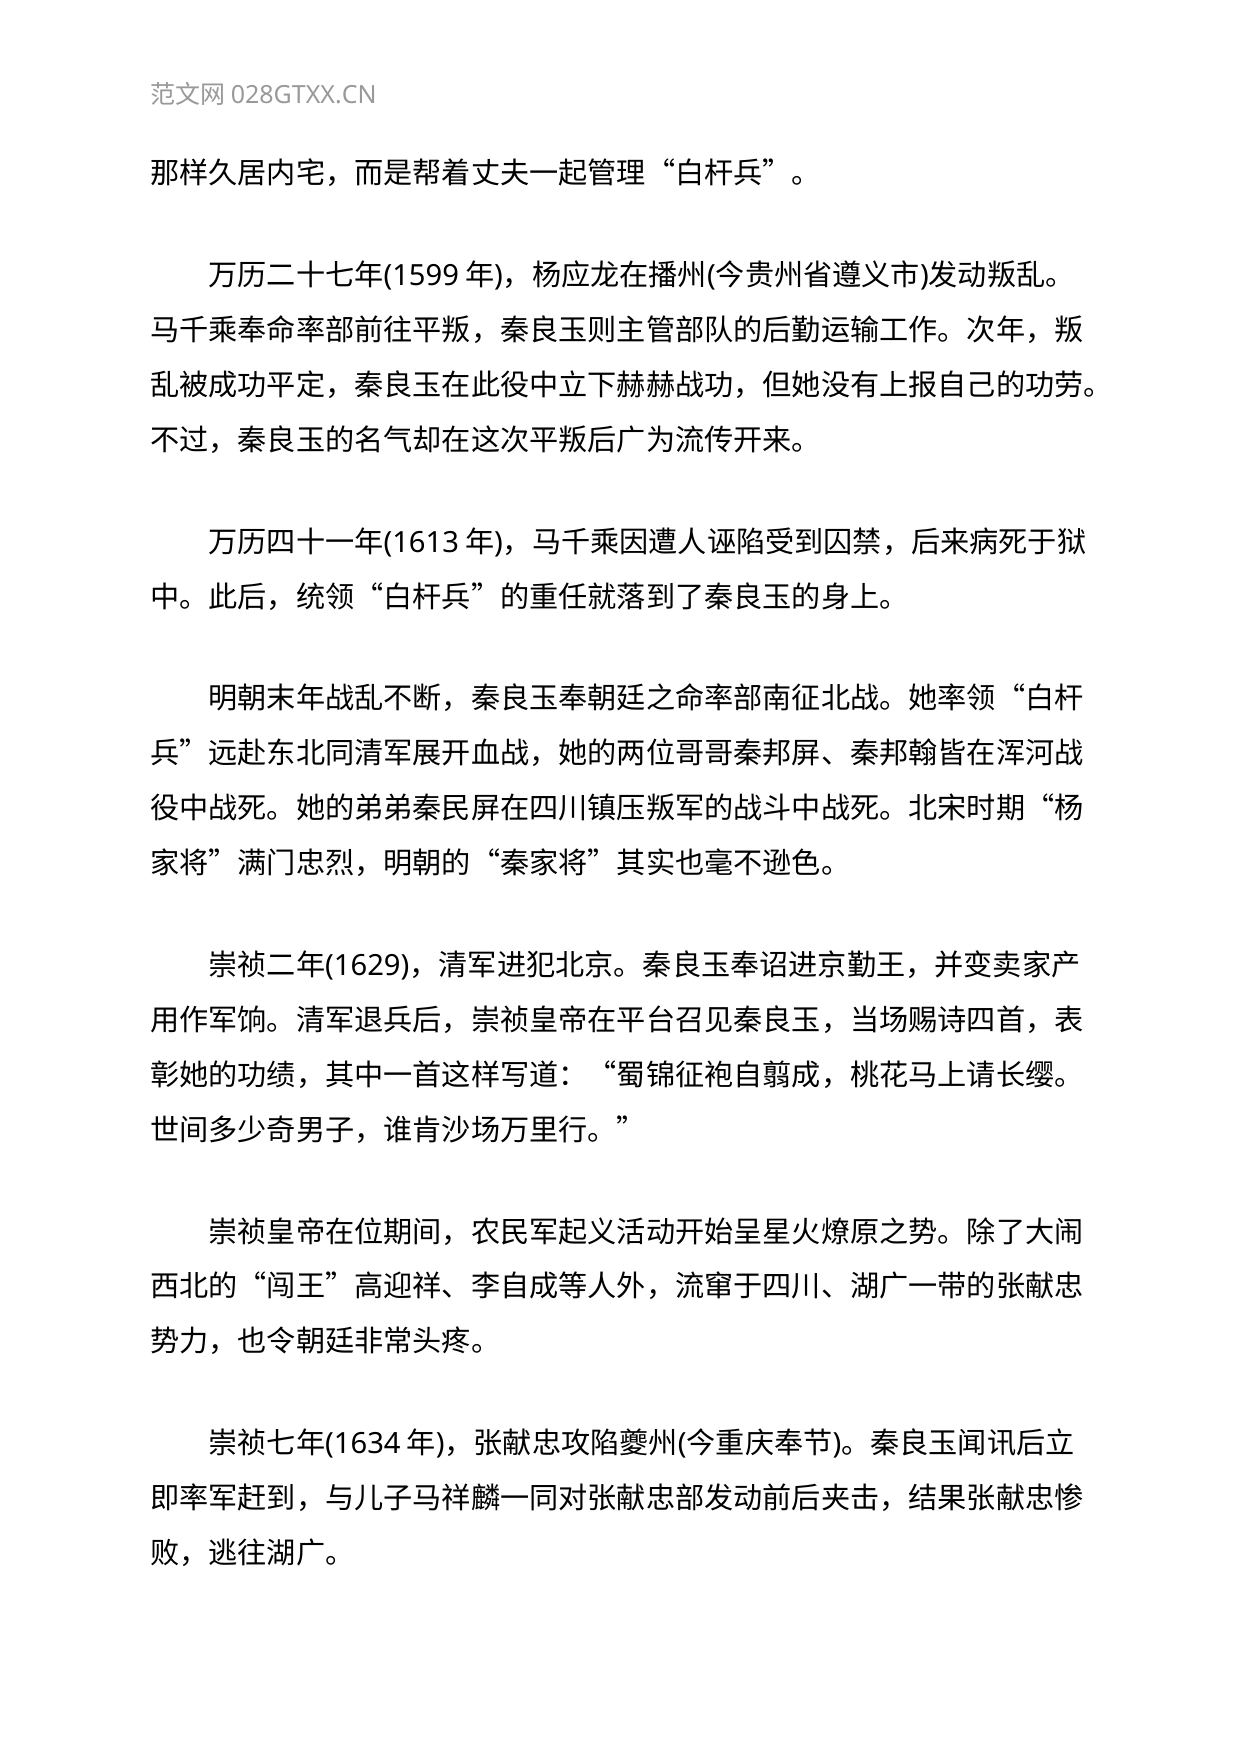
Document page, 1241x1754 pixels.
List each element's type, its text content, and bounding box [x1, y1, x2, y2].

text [150, 150, 1090, 192]
text 万历四十一年(1613年)，马千乘因遭人诬陷受到囚禁，后来病死于狱中。此后，统领“白杆兵”的重任就落到了秦良玉的身上。 [150, 518, 1090, 616]
text 崇祯二年(1629)，清军进犯北京。秦良玉奉诏进京勤王，并变卖家产用作军饷。清军退兵后，崇祯皇帝在平台召见秦良玉，当场赐诗四首，表彰她的功绩，其中一首这样写道：“蜀锦征袍自翦成，桃花马上请长缨。世间多少奇男子，谁肯沙场万里行。” [150, 942, 1090, 1149]
text 崇祯七年(1634年)，张献忠攻陷夔州(今重庆奉节)。秦良玉闻讯后立即率军赶到，与儿子马祥麟一同对张献忠部发动前后夹击，结果张献忠惨败，逃往湖广。 [150, 1420, 1090, 1572]
text 明朝末年战乱不断，秦良玉奉朝廷之命率部南征北战。她率领“白杆兵”远赴东北同清军展开血战，她的两位哥哥秦邦屏、秦邦翰皆在浑河战役中战死。她的弟弟秦民屏在四川镇压叛军的战斗中战死。北宋时期“杨家将”满门忠烈，明朝的“秦家将”其实也毫不逊色。 [150, 675, 1090, 882]
text 万历二十七年(1599年)，杨应龙在播州(今贵州省遵义市)发动叛乱。马千乘奉命率部前往平叛，秦良玉则主管部队的后勤运输工作。次年，叛乱被成功平定，秦良玉在此役中立下赫赫战功，但她没有上报自己的功劳。不过，秦良玉的名气却在这次平叛后广为流传开来。 [150, 252, 1090, 459]
text 崇祯皇帝在位期间，农民军起义活动开始呈星火燎原之势。除了大闹西北的“闯王”高迎祥、李自成等人外，流窜于四川、湖广一带的张献忠势力，也令朝廷非常头疼。 [150, 1208, 1090, 1360]
